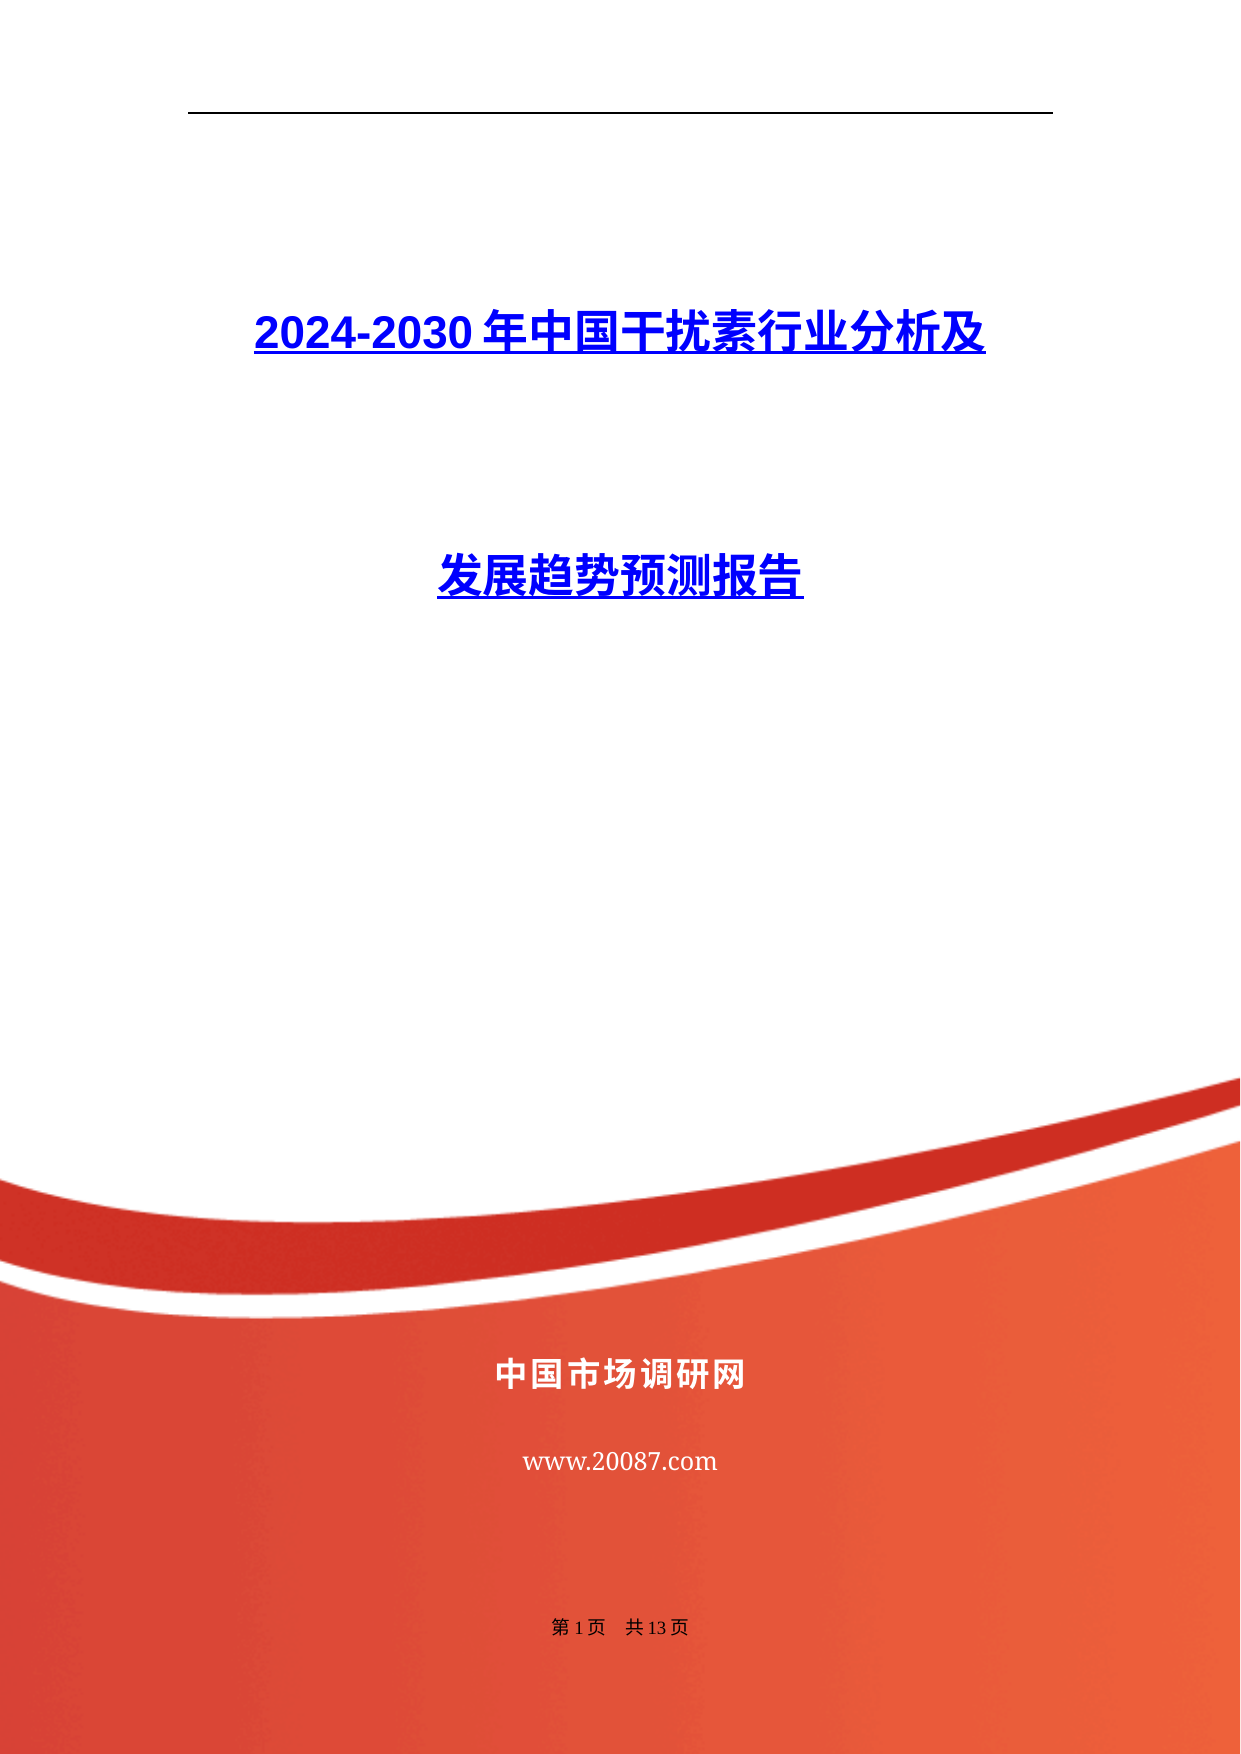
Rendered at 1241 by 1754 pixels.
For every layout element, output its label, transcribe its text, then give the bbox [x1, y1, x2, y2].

text www.20087.com [187, 1428, 1053, 1493]
subtitle 中国市场调研网 [187, 1339, 1053, 1404]
picture [0, 1006, 1241, 1754]
table_header 2024-2030年中国干扰素行业分析及发展趋势预测报告 [188, 207, 1053, 773]
